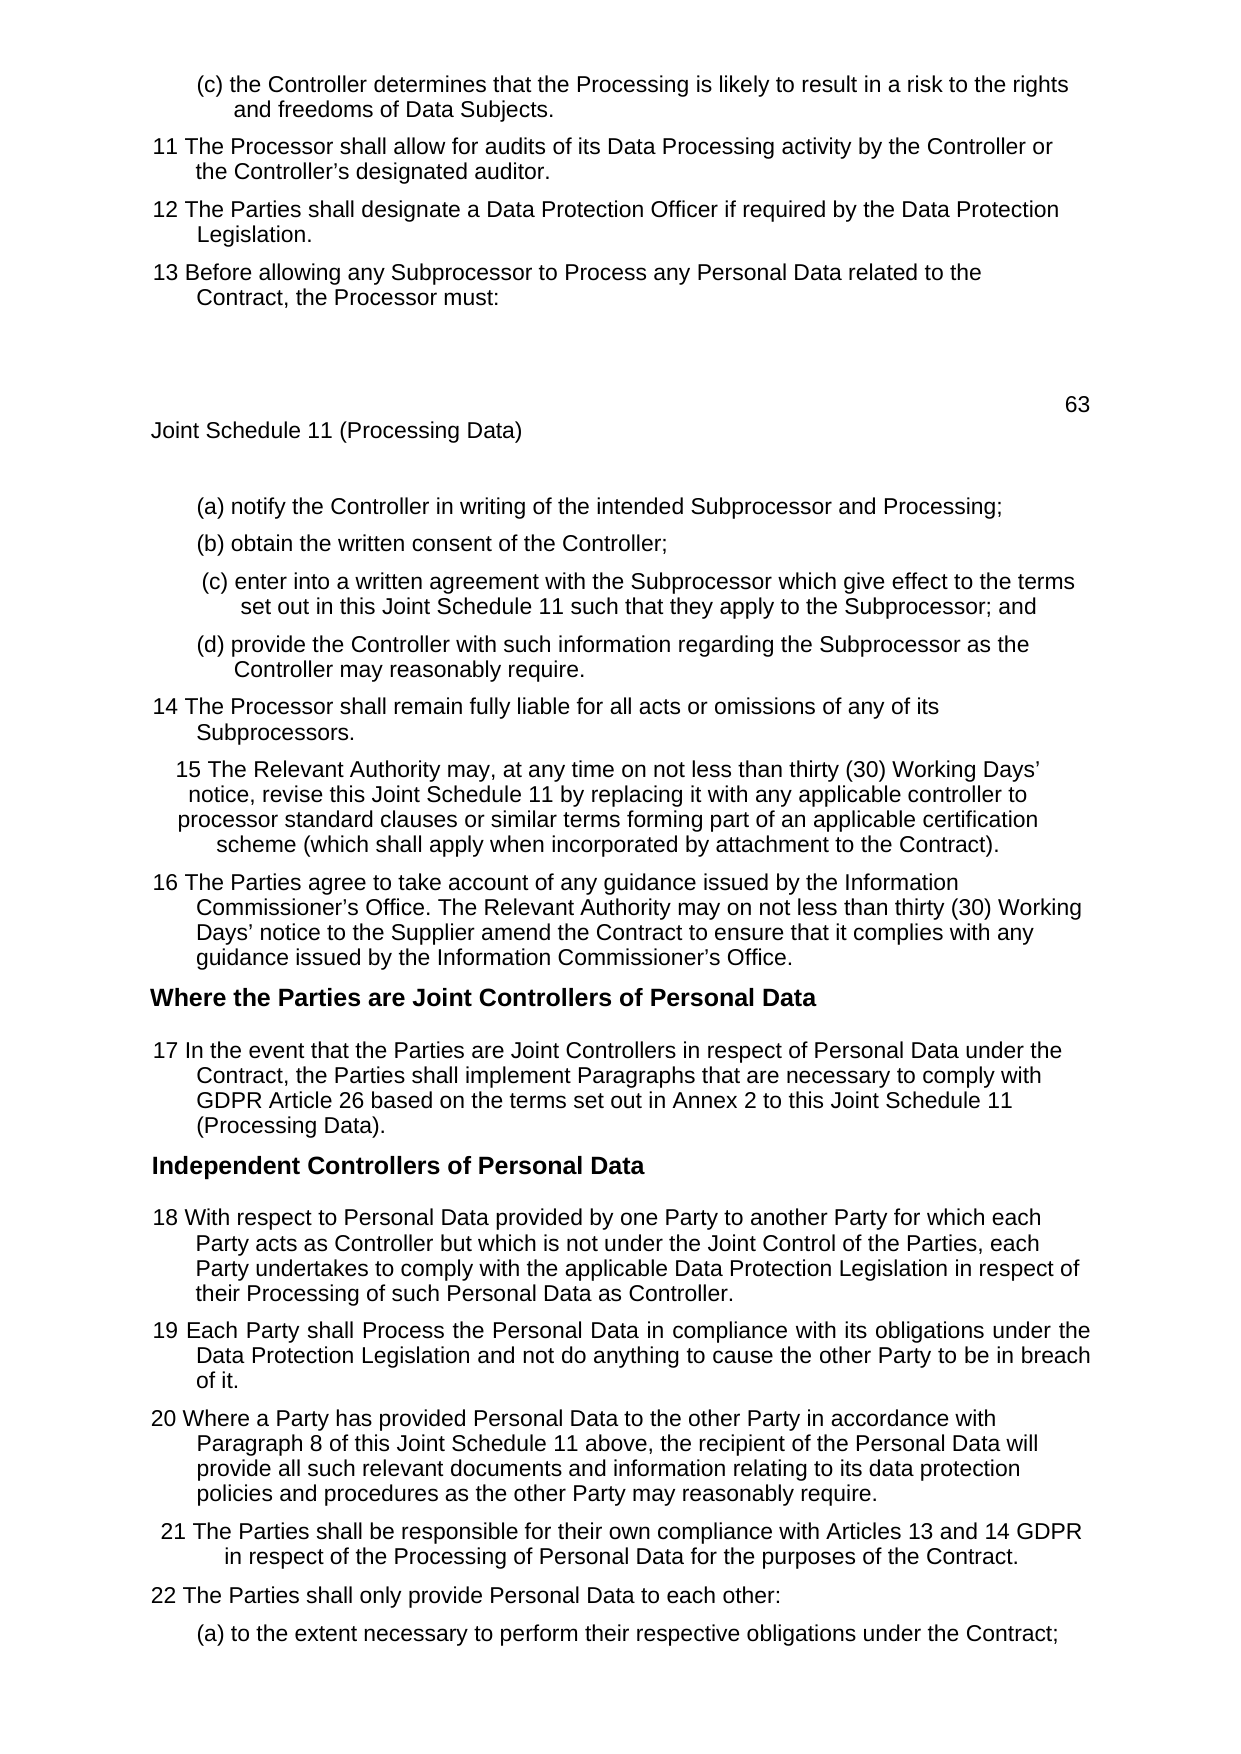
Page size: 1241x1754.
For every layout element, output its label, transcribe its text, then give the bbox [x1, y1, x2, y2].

text 63 [150, 391, 1090, 417]
text 18 With respect to Personal Data provided by one Party to another Party for which each Party acts as Controller but which is not under the Joint Control of the Parties, each Party undertakes to comply with the applicable Data Protection Legislation in respect of their Processing of such Personal Data as Controller. [152, 1206, 1087, 1306]
text 14 The Processor shall remain fully liable for all acts or omissions of any of its Subprocessors. [152, 695, 958, 745]
text 20 Where a Party has provided Personal Data to the other Party in accordance with Paragraph 8 of this Joint Schedule 11 above, the recipient of the Personal Data will provide all such relevant documents and information relating to its data protection policies and procedures as the other Party may reasonably require. [151, 1406, 1044, 1507]
text 22 The Parties shall only provide Personal Data to each other: [151, 1582, 1160, 1609]
text (d) provide the Controller with such information regarding the Subprocessor as the Controller may reasonably require. [196, 632, 1039, 682]
text Joint Schedule 11 (Processing Data) [151, 417, 1160, 444]
text 13 Before allowing any Subprocessor to Process any Personal Data related to the Contract, the Processor must: [153, 260, 1000, 310]
text 12 The Parties shall designate a Data Protection Officer if required by the Data Protection Legislation. [152, 198, 1078, 248]
text (c) the Controller determines that the Processing is likely to result in a risk to the rights and freedoms of Data Subjects. [196, 72, 1079, 122]
text Independent Controllers of Personal Data [152, 1151, 1160, 1179]
text 15 The Relevant Authority may, at any time on not less than thirty (30) Working Days’ notice, revise this Joint Schedule 11 by replacing it with any applicable controller to processor standard clauses or similar terms forming part of an applicable certification scheme (which shall apply when incorporated by attachment to the Contract). [152, 757, 1063, 858]
text 17 In the event that the Parties are Joint Controllers in respect of Personal Data under the Contract, the Parties shall implement Paragraphs that are necessary to comply with GDPR Article 26 based on the terms set out in Annex 2 to this Joint Schedule 11 (Processing Data). [153, 1038, 1079, 1138]
text (c) enter into a written agreement with the Subprocessor which give effect to the terms set out in this Joint Schedule 11 such that they apply to the Subprocessor; and [196, 569, 1080, 619]
text 11 The Processor shall allow for audits of its Data Processing activity by the Controller or the Controller’s designated auditor. [152, 134, 1071, 185]
text (a) to the extent necessary to perform their respective obligations under the Contract; [196, 1620, 1160, 1647]
text (a) notify the Controller in writing of the intended Subprocessor and Processing; (b) obtain the written consent of the Controller; [196, 493, 1003, 556]
text 16 The Parties agree to take account of any guidance issued by the Information Commissioner’s Office. The Relevant Authority may on not less than thirty (30) Working Days’ notice to the Supplier amend the Contract to ensure that it complies with any guidance issued by the Information Commissioner’s Office. [152, 870, 1089, 971]
text Where the Parties are Joint Controllers of Personal Data [150, 983, 1160, 1012]
text 19 Each Party shall Process the Personal Data in compliance with its obligations under the Data Protection Legislation and not do anything to cause the other Party to be in breach of it. [152, 1319, 1092, 1394]
text 21 The Parties shall be responsible for their own compliance with Articles 13 and 14 GDPR in respect of the Processing of Personal Data for the purposes of the Contract. [151, 1519, 1092, 1569]
